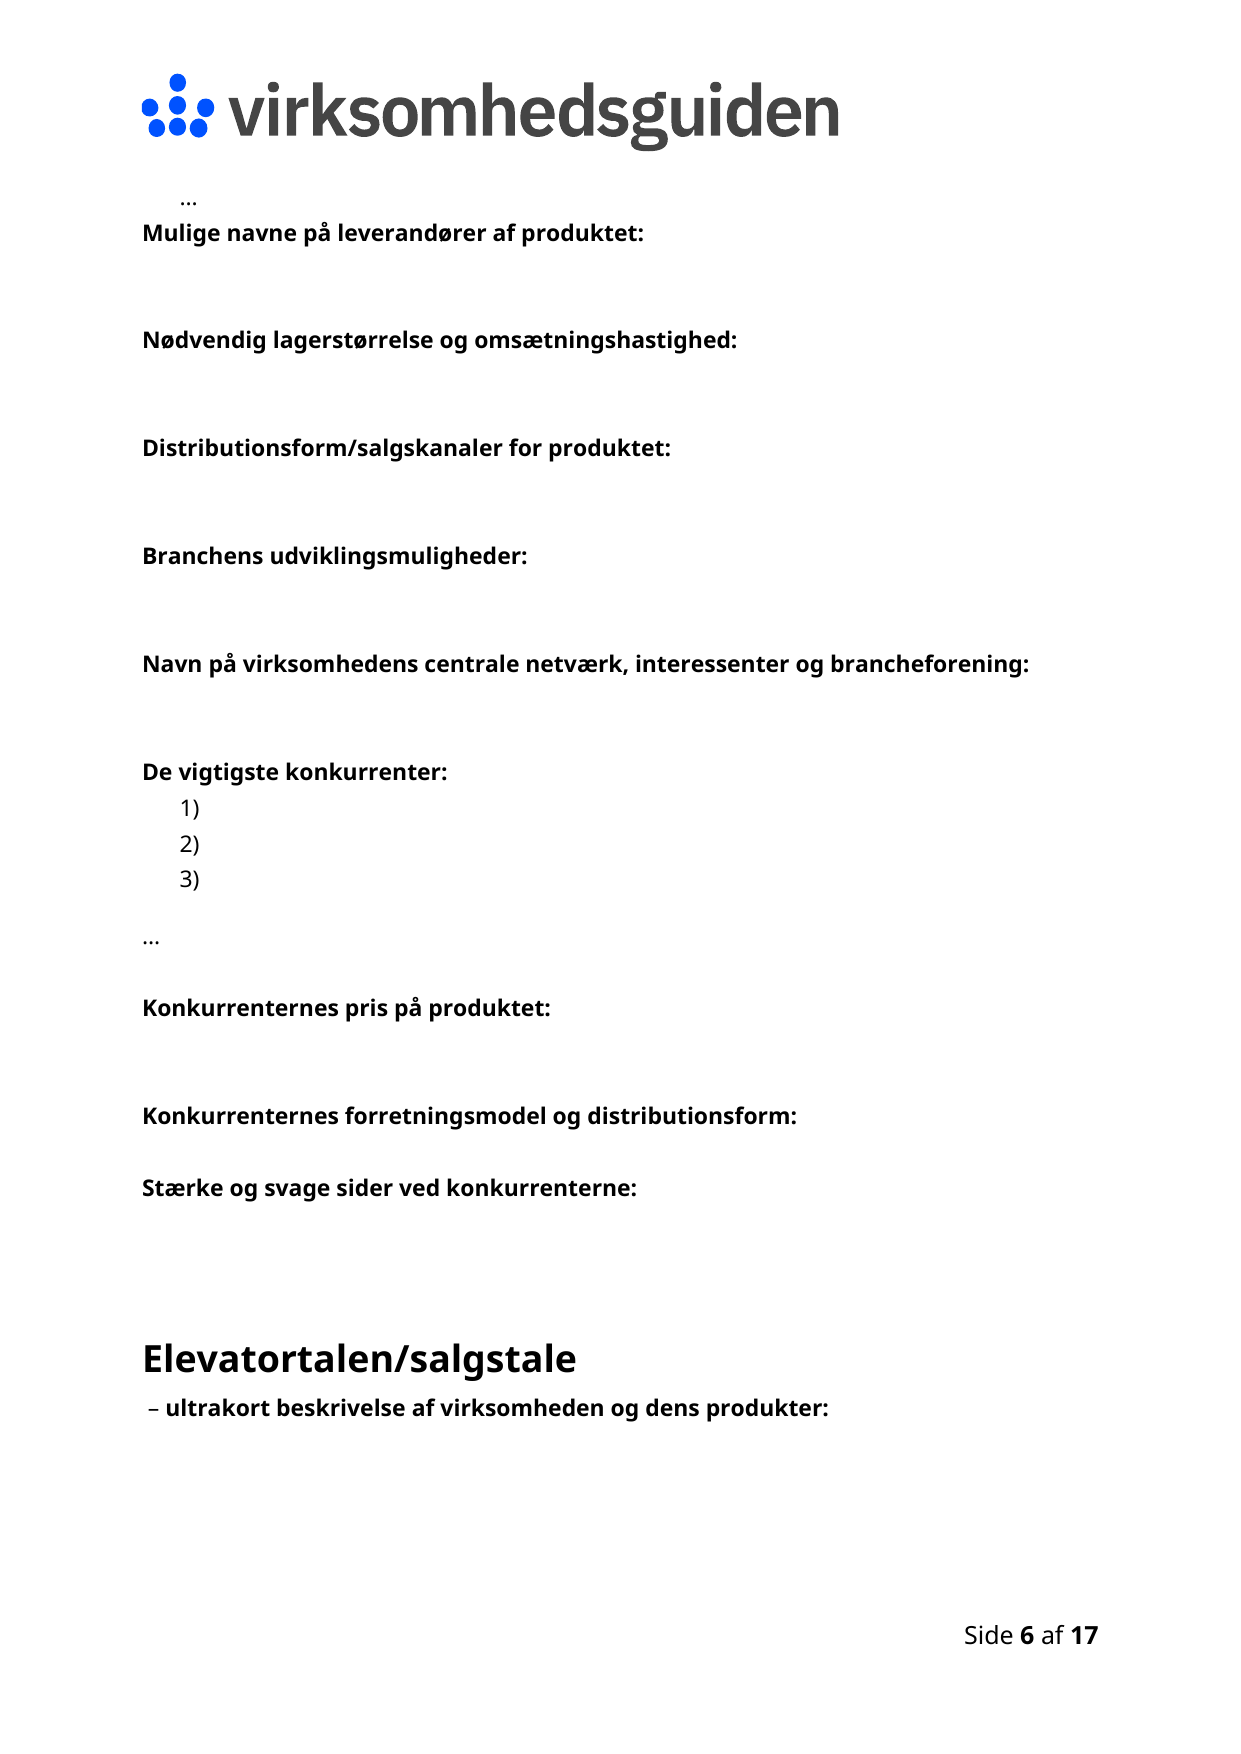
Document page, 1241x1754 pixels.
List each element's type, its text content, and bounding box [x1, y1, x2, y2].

text De vigtigste konkurrenter: [142, 756, 1098, 787]
subtitle Elevatortalen/salgstale [142, 1333, 1098, 1384]
text … [179, 181, 1098, 212]
text Branchens udviklingsmuligheder: [142, 540, 1098, 571]
text – ultrakort beskrivelse af virksomheden og dens produkter: [142, 1391, 1098, 1423]
text Nødvendig lagerstørrelse og omsætningshastighed: [142, 324, 1098, 356]
text Mulige navne på leverandører af produktet: [142, 217, 1098, 248]
text Navn på virksomhedens centrale netværk, interessenter og brancheforening: [142, 648, 1098, 679]
text Konkurrenternes forretningsmodel og distributionsform: [142, 1100, 1098, 1131]
text Konkurrenternes pris på produktet: [142, 992, 1098, 1023]
text Distributionsform/salgskanaler for produktet: [142, 432, 1098, 463]
text … [142, 920, 1098, 951]
text Stærke og svage sider ved konkurrenterne: [142, 1172, 1098, 1203]
